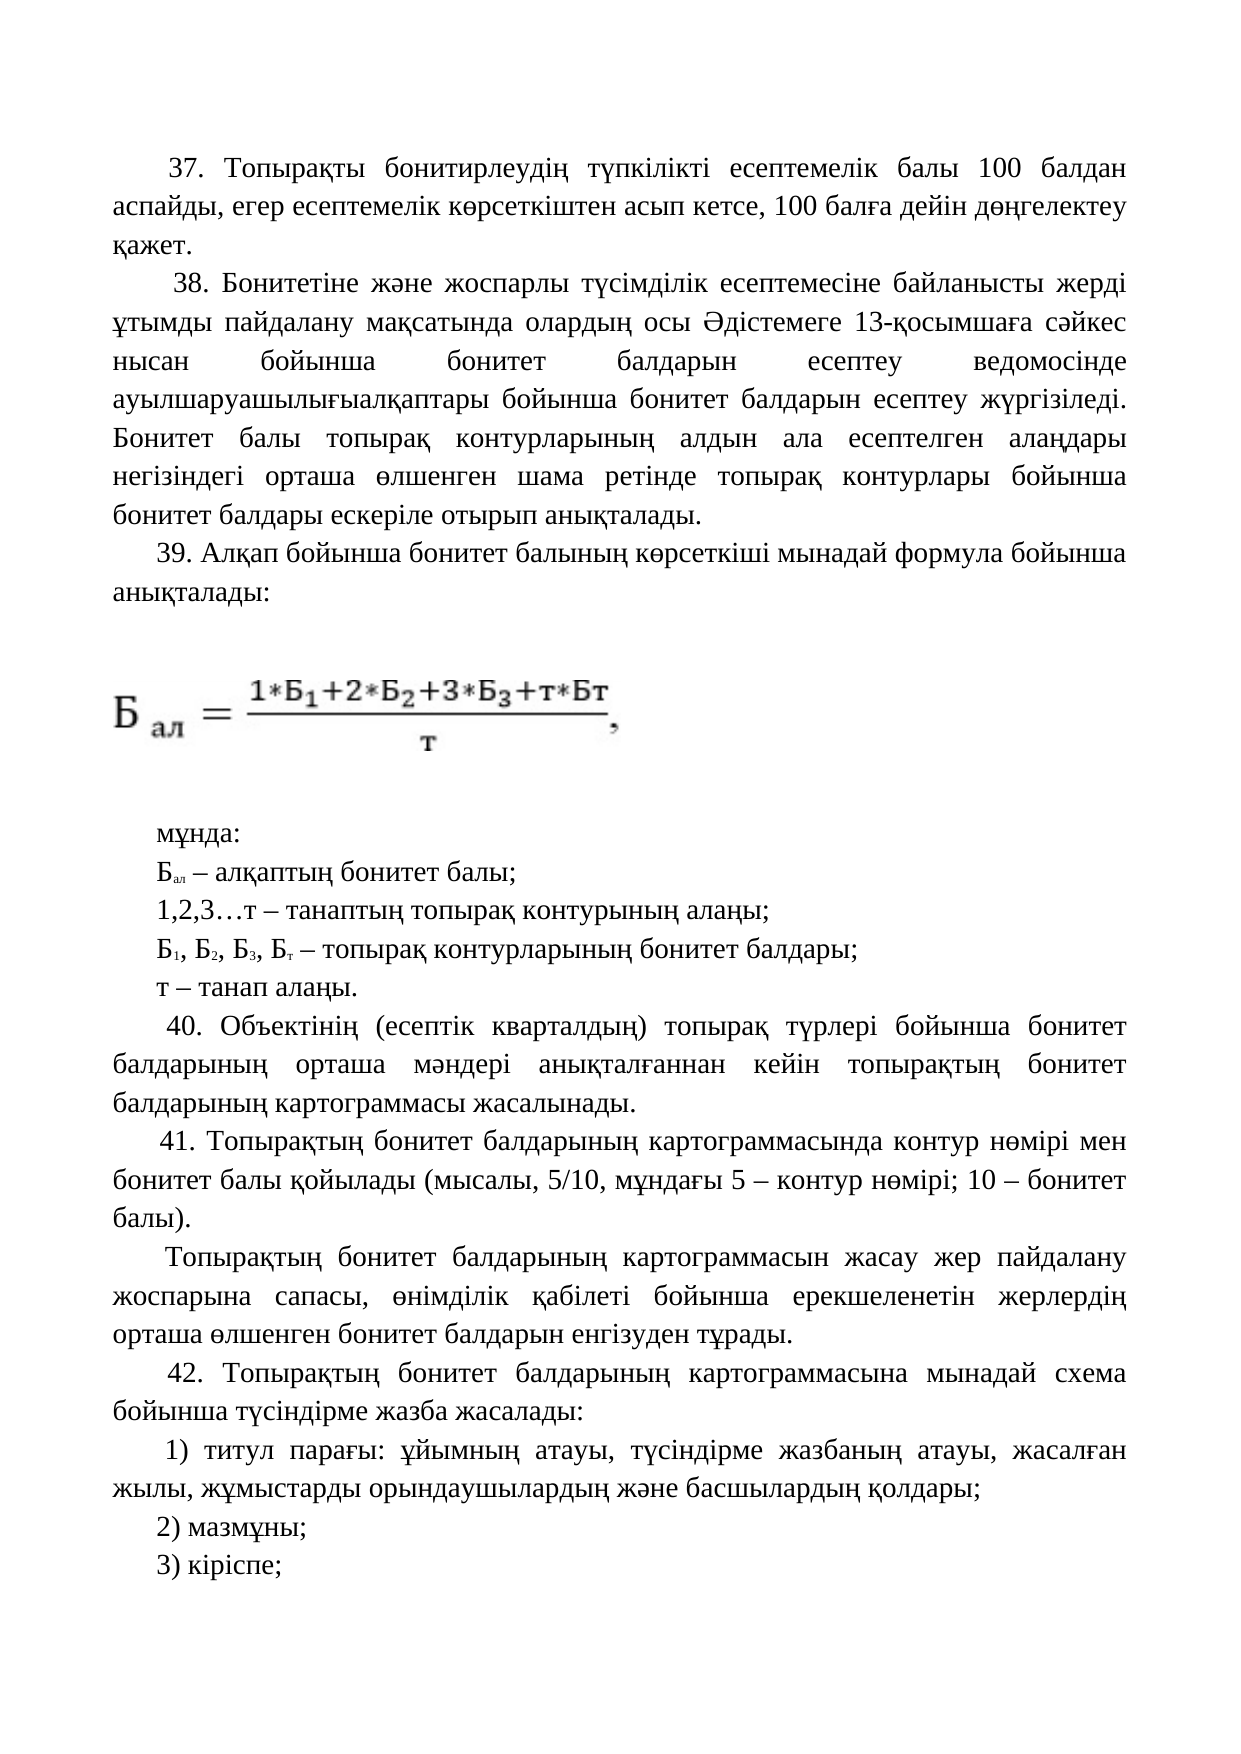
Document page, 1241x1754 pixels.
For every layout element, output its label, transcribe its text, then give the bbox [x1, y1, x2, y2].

text 3) кіріспе; [112, 1547, 1128, 1581]
text 2) мазмұны; [112, 1509, 1128, 1542]
text Топырақтың бонитет балдарының картограммасын жасау жер пайдалану жоспарына сапасы, өнімділік қабілеті бойынша ерекшеленетін жерлердің орташа өлшенген бонитет балдарын енгізуден тұрады. [112, 1239, 1128, 1350]
text 38. Бонитетіне және жоспарлы түсiмдiлiк есептемесіне байланысты жердi ұтымды пайдалану мақсатында олардың осы Әдiстемеге 13-қосымшаға сәйкес нысан бойынша бонитет балдарын есептеу ведомосінде ауылшаруашылығыалқаптары бойынша бонитет балдарын есептеу жүргізіледі. Бонитет балы топырақ контурларының алдын ала есептелген алаңдары негізіндегі орташа өлшенген шама ретінде топырақ контурлары бойынша бонитет балдары ескеріле отырып анықталады. [112, 266, 1128, 530]
text 40. Объектінің (есептік кварталдың) топырақ түрлері бойынша бонитет балдарының орташа мәндері анықталғаннан кейін топырақтың бонитет балдарының картограммасы жасалынады. [112, 1008, 1128, 1118]
text 42. Топырақтың бонитет балдарының картограммасына мынадай схема бойынша түсіндірме жазба жасалады: [112, 1355, 1128, 1427]
text Б1, Б2, Б3, Бт – топырақ контурларының бонитет балдары; [112, 931, 1128, 964]
text т – танап алаңы. [112, 969, 1128, 1003]
text 1,2,3…т – танаптың топырақ контурының алаңы; [112, 892, 1128, 926]
text 41. Топырақтың бонитет балдарының картограммасында контур нөмірі мен бонитет балы қойылады (мысалы, 5/10, мұндағы 5 – контур нөмірі; 10 – бонитет балы). [112, 1123, 1128, 1234]
picture [112, 680, 621, 751]
text мұнда: [112, 815, 1128, 849]
text Бал – алқаптың бонитет балы; [112, 854, 1128, 887]
text 37. Топырақты бонитирлеудің түпкілікті есептемелік балы 100 балдан аспайды, егер есептемелік көрсеткіштен асып кетсе, 100 балға дейін дөңгелектеу қажет. [112, 150, 1128, 261]
text 39. Алқап бойынша бонитет балының көрсеткіші мынадай формула бойынша анықталады: [112, 535, 1128, 607]
text 1) титул парағы: ұйымның атауы, түсіндірме жазбаның атауы, жасалған жылы, жұмыстарды орындаушылардың және басшылардың қолдары; [112, 1432, 1128, 1504]
